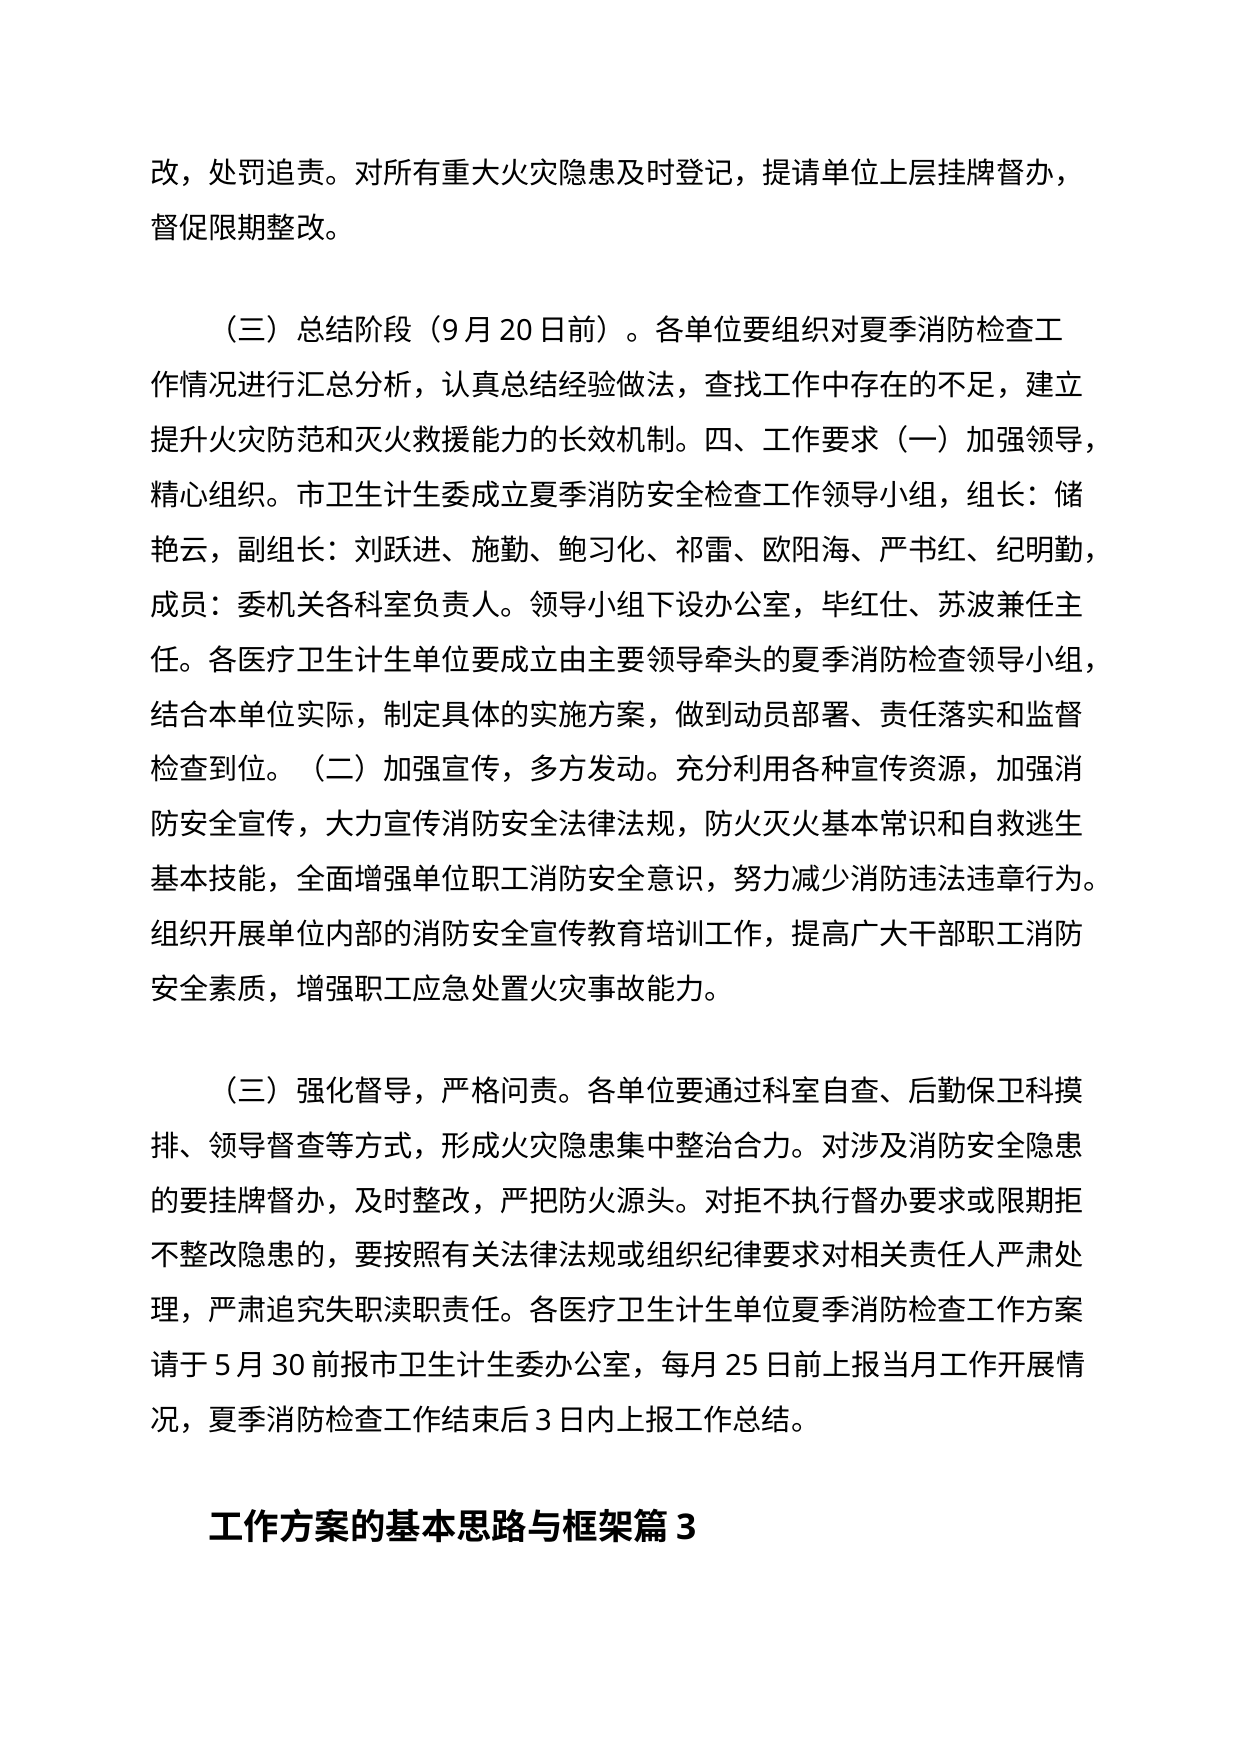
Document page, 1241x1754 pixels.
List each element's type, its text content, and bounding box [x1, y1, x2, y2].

text （三）强化督导，严格问责。各单位要通过科室自查、后勤保卫科摸排、领导督查等方式，形成火灾隐患集中整治合力。对涉及消防安全隐患的要挂牌督办，及时整改，严把防火源头。对拒不执行督办要求或限期拒不整改隐患的，要按照有关法律法规或组织纪律要求对相关责任人严肃处理，严肃追究失职渎职责任。各医疗卫生计生单位夏季消防检查工作方案请于5月30前报市卫生计生委办公室，每月25日前上报当月工作开展情况，夏季消防检查工作结束后3日内上报工作总结。 [150, 1067, 1090, 1439]
text 工作方案的基本思路与框架篇3 [150, 1499, 1090, 1550]
text （三）总结阶段（9月20日前）。各单位要组织对夏季消防检查工作情况进行汇总分析，认真总结经验做法，查找工作中存在的不足，建立提升火灾防范和灭火救援能力的长效机制。四、工作要求（一）加强领导，精心组织。市卫生计生委成立夏季消防安全检查工作领导小组，组长：储艳云，副组长：刘跃进、施勤、鲍习化、祁雷、欧阳海、严书红、纪明勤，成员：委机关各科室负责人。领导小组下设办公室，毕红仕、苏波兼任主任。各医疗卫生计生单位要成立由主要领导牵头的夏季消防检查领导小组，结合本单位实际，制定具体的实施方案，做到动员部署、责任落实和监督检查到位。（二）加强宣传，多方发动。充分利用各种宣传资源，加强消防安全宣传，大力宣传消防安全法律法规，防火灭火基本常识和自救逃生基本技能，全面增强单位职工消防安全意识，努力减少消防违法违章行为。组织开展单位内部的消防安全宣传教育培训工作，提高广大干部职工消防安全素质，增强职工应急处置火灾事故能力。 [150, 307, 1090, 1008]
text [150, 150, 1090, 247]
